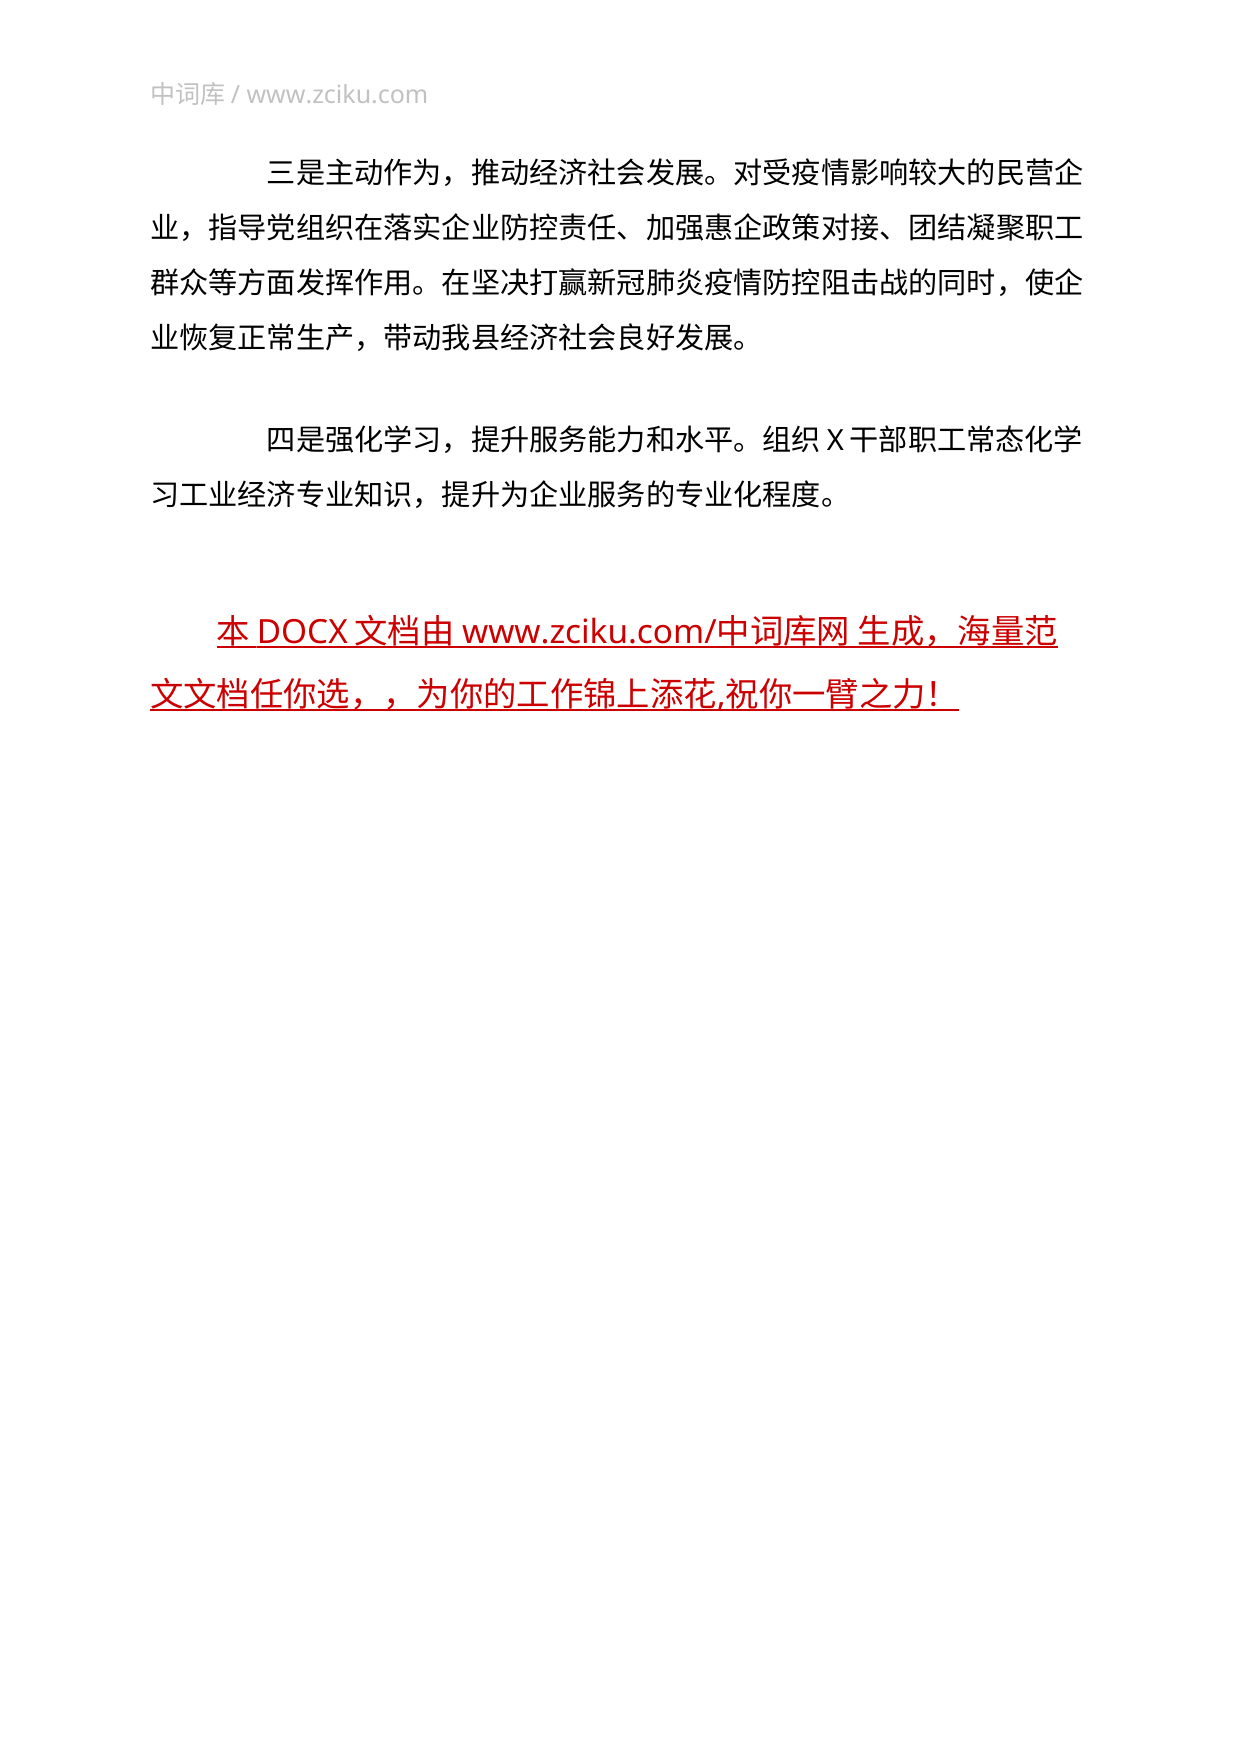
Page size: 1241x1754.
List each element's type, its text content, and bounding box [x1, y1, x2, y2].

text 本DOCX文档由 www.zciku.com/中词库网 生成，海量范文文档任你选，，为你的工作锦上添花,祝你一臂之力！ [150, 604, 1090, 716]
text 三是主动作为，推动经济社会发展。对受疫情影响较大的民营企业，指导党组织在落实企业防控责任、加强惠企政策对接、团结凝聚职工群众等方面发挥作用。在坚决打赢新冠肺炎疫情防控阻击战的同时，使企业恢复正常生产，带动我县经济社会良好发展。 [150, 150, 1090, 357]
text 四是强化学习，提升服务能力和水平。组织X干部职工常态化学习工业经济专业知识，提升为企业服务的专业化程度。 [150, 416, 1090, 514]
